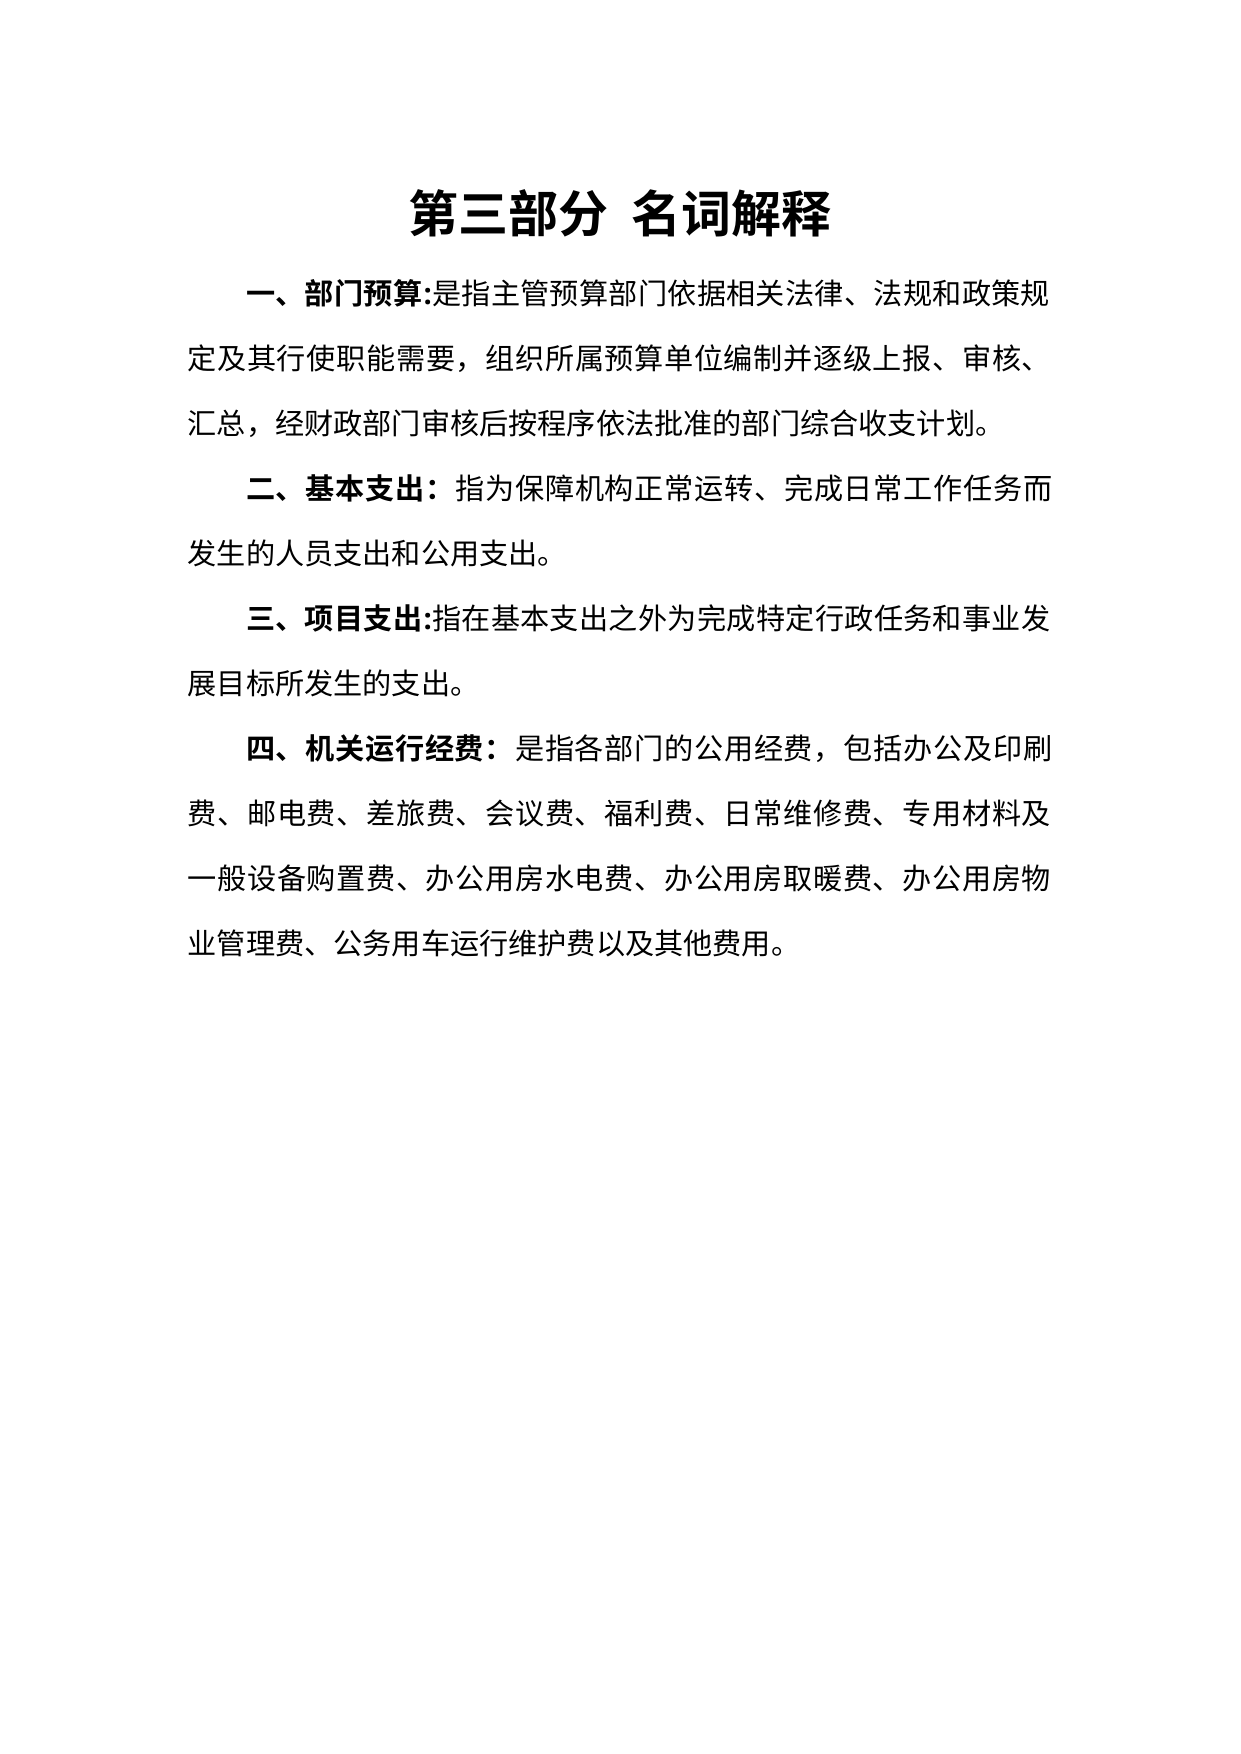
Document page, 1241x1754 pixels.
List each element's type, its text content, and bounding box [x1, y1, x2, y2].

text 四、机关运行经费：是指各部门的公用经费，包括办公及印刷费、邮电费、差旅费、会议费、福利费、日常维修费、专用材料及一般设备购置费、办公用房水电费、办公用房取暖费、办公用房物业管理费、公务用车运行维护费以及其他费用。 [187, 714, 1053, 974]
text 第三部分 名词解释 [187, 162, 1053, 259]
text 二、基本支出：指为保障机构正常运转、完成日常工作任务而发生的人员支出和公用支出。 [187, 454, 1053, 584]
text 一、部门预算:是指主管预算部门依据相关法律、法规和政策规定及其行使职能需要，组织所属预算单位编制并逐级上报、审核、汇总，经财政部门审核后按程序依法批准的部门综合收支计划。 [187, 259, 1053, 454]
text 三、项目支出:指在基本支出之外为完成特定行政任务和事业发展目标所发生的支出。 [187, 584, 1053, 714]
